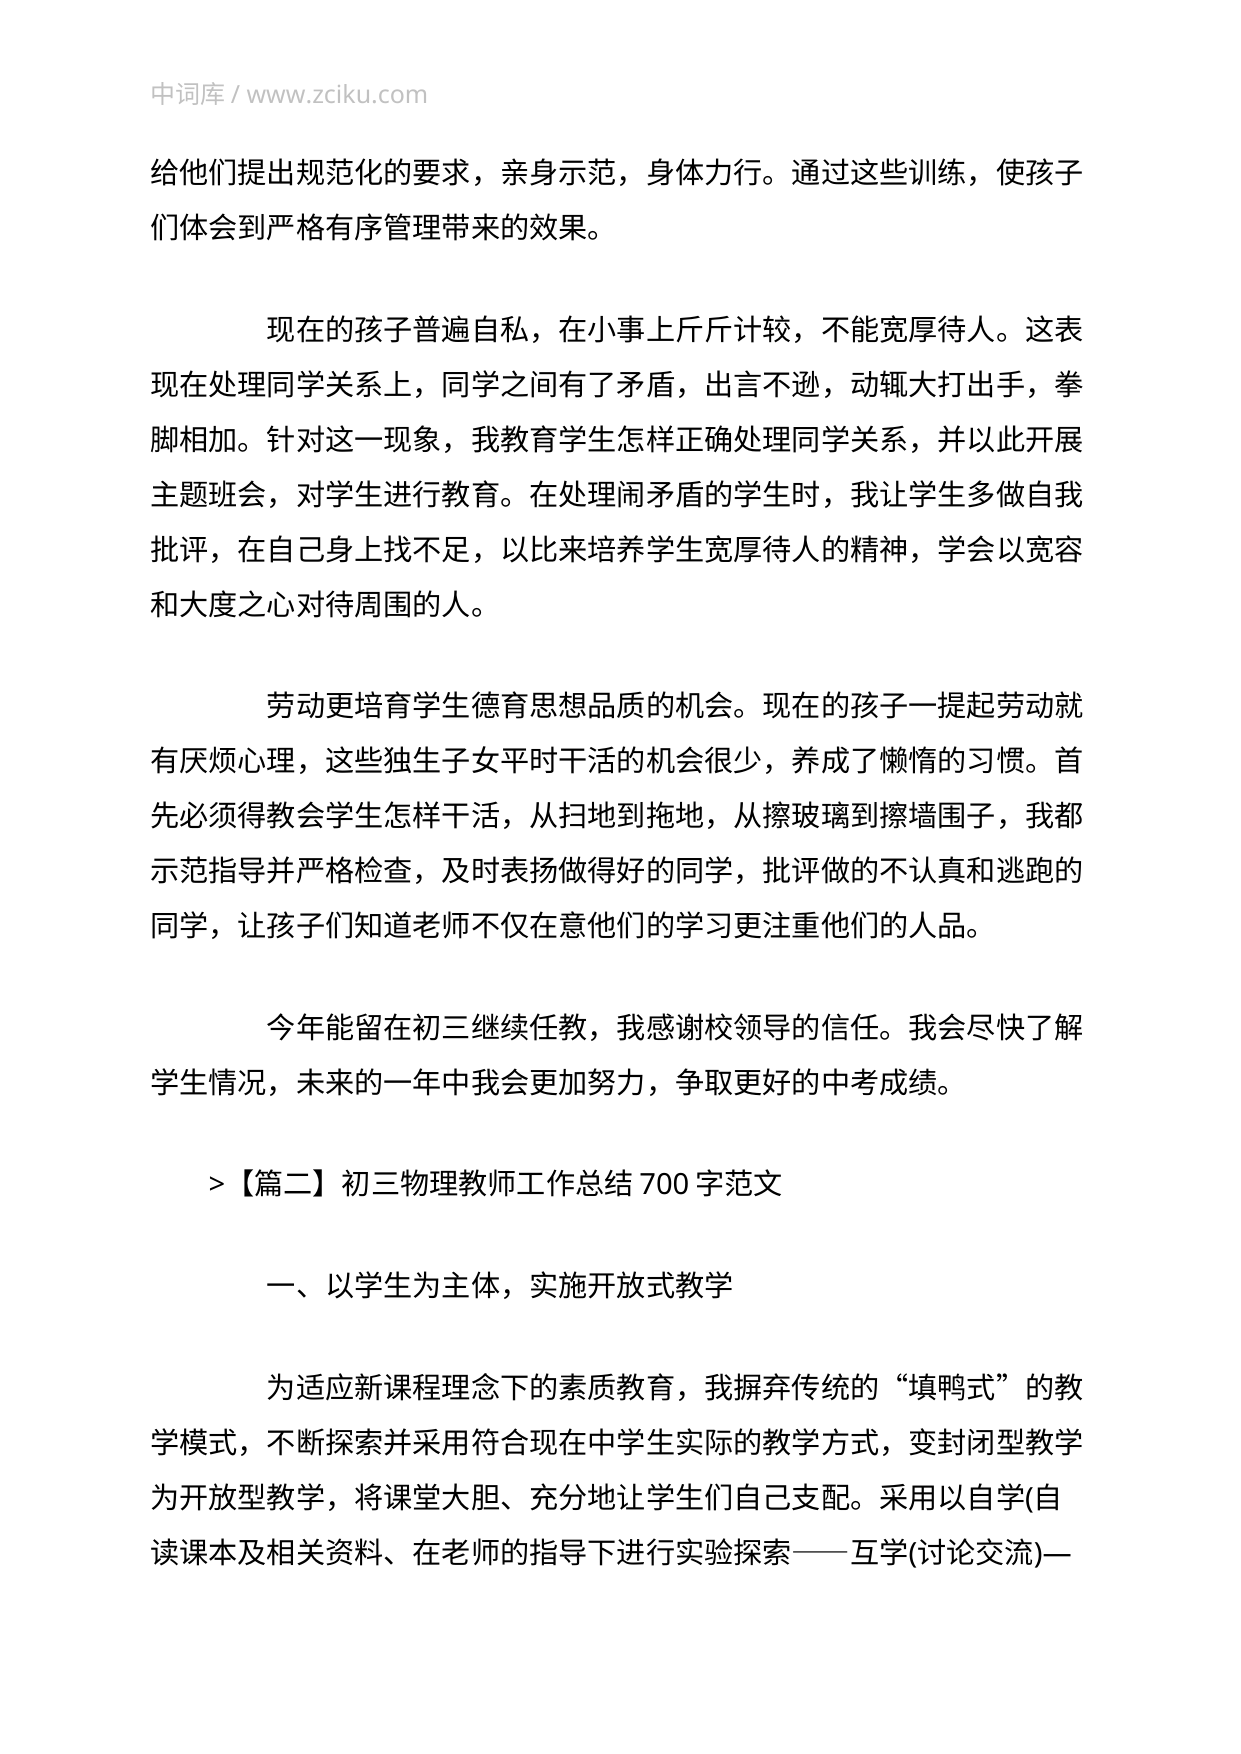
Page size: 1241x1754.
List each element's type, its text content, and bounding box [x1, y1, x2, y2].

text 劳动更培育学生德育思想品质的机会。现在的孩子一提起劳动就有厌烦心理，这些独生子女平时干活的机会很少，养成了懒惰的习惯。首先必须得教会学生怎样干活，从扫地到拖地，从擦玻璃到擦墙围子，我都示范指导并严格检查，及时表扬做得好的同学，批评做的不认真和逃跑的同学，让孩子们知道老师不仅在意他们的学习更注重他们的人品。 [150, 683, 1090, 945]
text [150, 1365, 1090, 1572]
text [150, 150, 1090, 247]
text 现在的孩子普遍自私，在小事上斤斤计较，不能宽厚待人。这表现在处理同学关系上，同学之间有了矛盾，出言不逊，动辄大打出手，拳脚相加。针对这一现象，我教育学生怎样正确处理同学关系，并以此开展主题班会，对学生进行教育。在处理闹矛盾的学生时，我让学生多做自我批评，在自己身上找不足，以比来培养学生宽厚待人的精神，学会以宽容和大度之心对待周围的人。 [150, 307, 1090, 623]
text 一、以学生为主体，实施开放式教学 [150, 1263, 1090, 1305]
text 今年能留在初三继续任教，我感谢校领导的信任。我会尽快了解学生情况，未来的一年中我会更加努力，争取更好的中考成绩。 [150, 1004, 1090, 1101]
text >【篇二】初三物理教师工作总结700字范文 [150, 1161, 1090, 1203]
